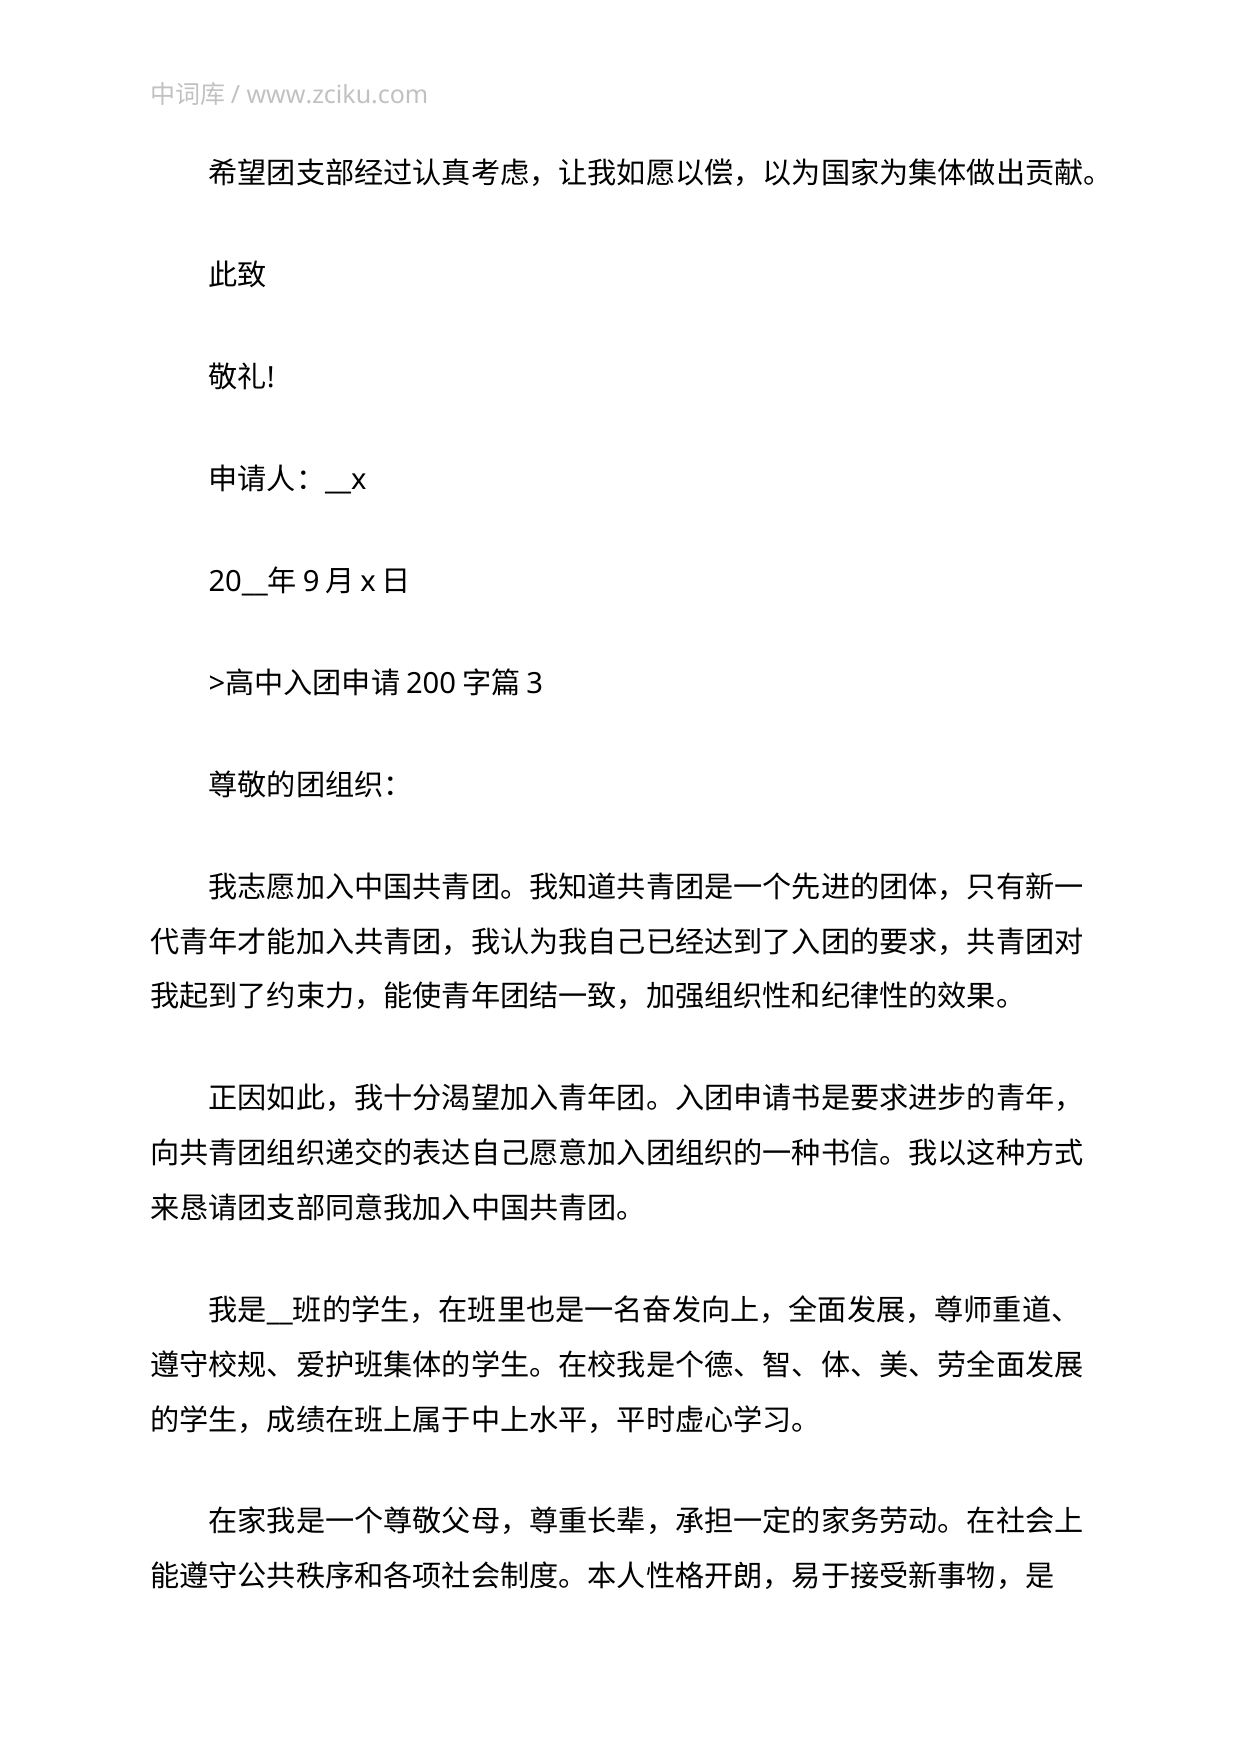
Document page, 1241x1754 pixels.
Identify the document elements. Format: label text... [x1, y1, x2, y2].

text 我志愿加入中国共青团。我知道共青团是一个先进的团体，只有新一代青年才能加入共青团，我认为我自己已经达到了入团的要求，共青团对我起到了约束力，能使青年团结一致，加强组织性和纪律性的效果。 [150, 863, 1090, 1015]
text 正因如此，我十分渴望加入青年团。入团申请书是要求进步的青年，向共青团组织递交的表达自己愿意加入团组织的一种书信。我以这种方式来恳请团支部同意我加入中国共青团。 [150, 1075, 1090, 1227]
text 20__年9月x日 [150, 557, 1090, 600]
text 我是__班的学生，在班里也是一名奋发向上，全面发展，尊师重道、遵守校规、爱护班集体的学生。在校我是个德、智、体、美、劳全面发展的学生，成绩在班上属于中上水平，平时虚心学习。 [150, 1286, 1090, 1438]
text 此致 [150, 252, 1090, 294]
text 希望团支部经过认真考虑，让我如愿以偿，以为国家为集体做出贡献。 [150, 150, 1090, 192]
text >高中入团申请200字篇3 [150, 659, 1090, 702]
text 申请人：__x [150, 456, 1090, 498]
text 敬礼! [150, 353, 1090, 396]
text 尊敬的团组织： [150, 761, 1090, 804]
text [150, 1498, 1090, 1595]
